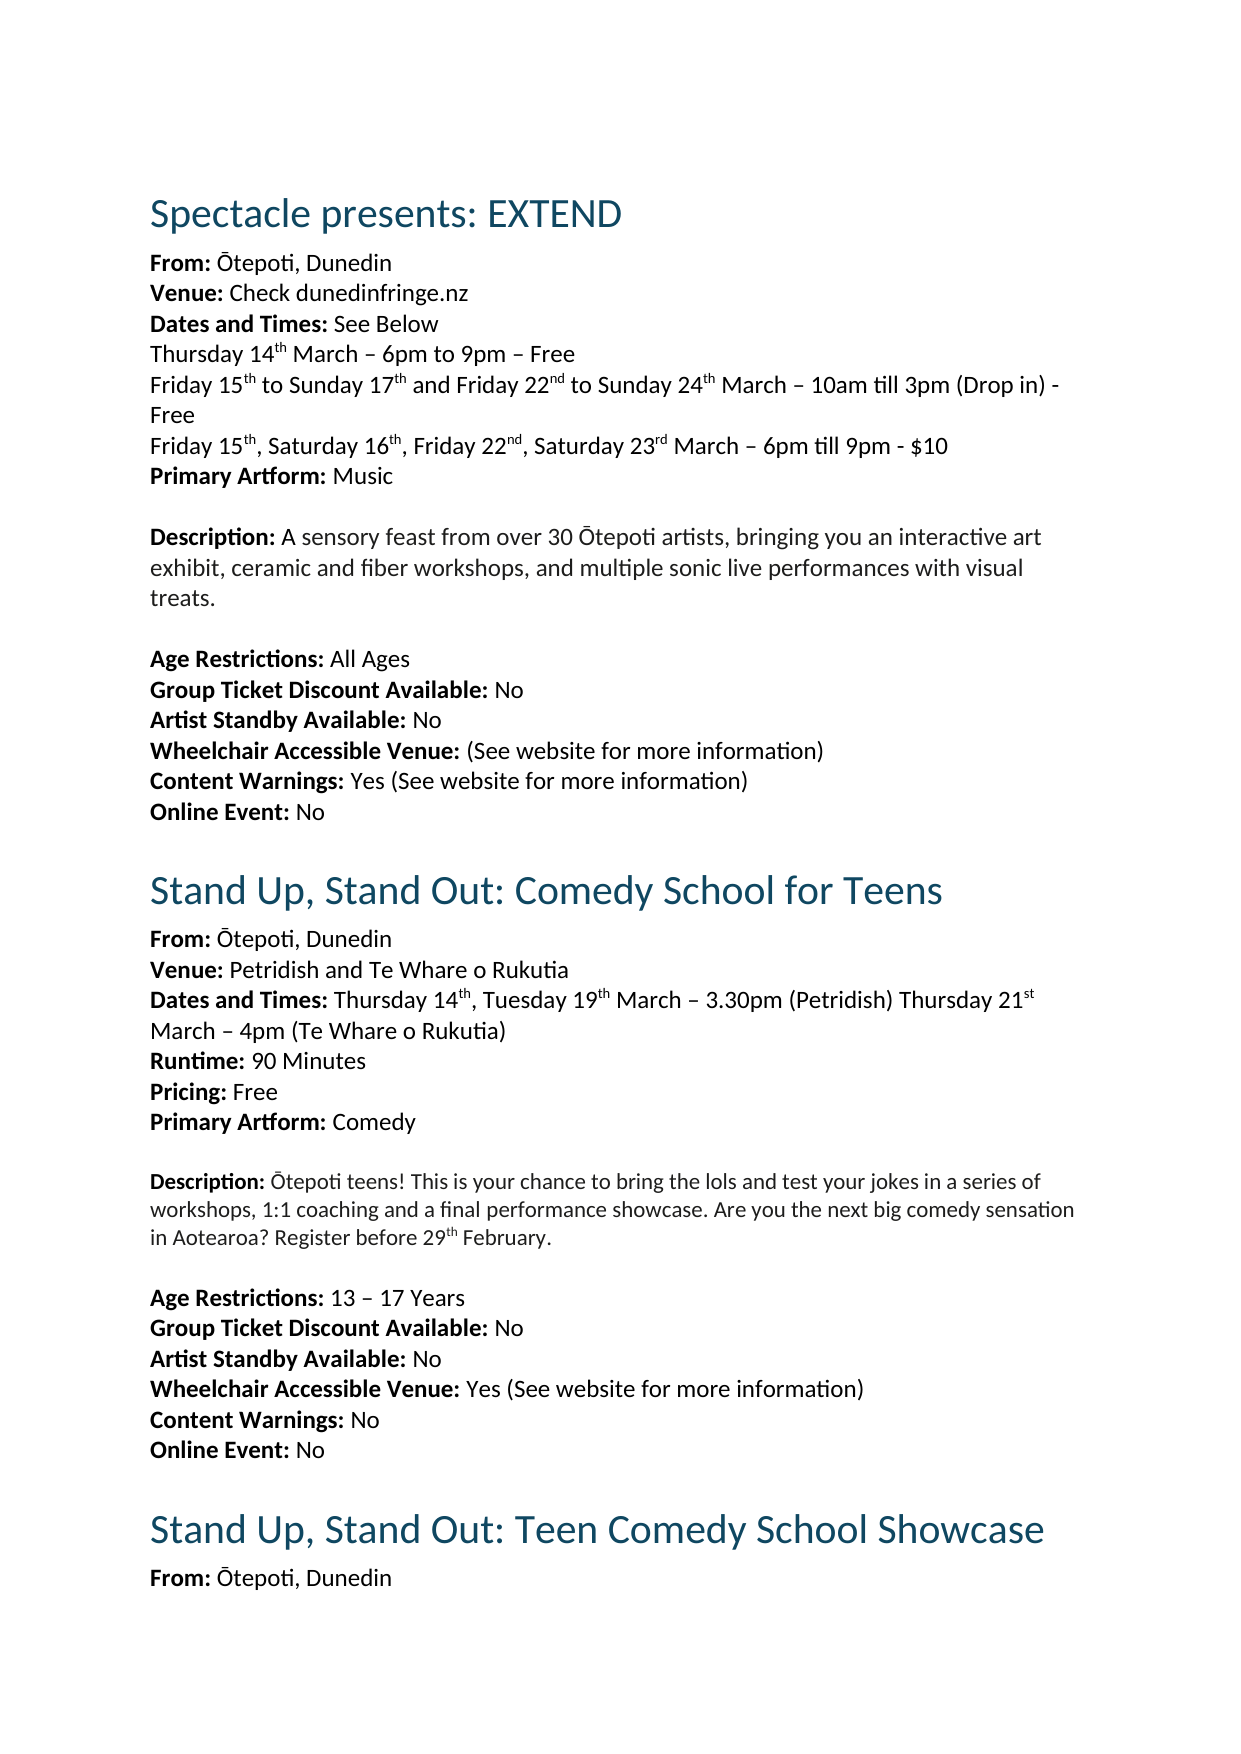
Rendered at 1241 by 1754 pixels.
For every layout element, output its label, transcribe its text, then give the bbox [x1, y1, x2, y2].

text Group Ticket Discount Available: No [150, 1312, 1090, 1343]
text Group Ticket Discount Available: No [150, 674, 1090, 704]
text From: Ōtepoti, Dunedin [150, 1562, 1090, 1592]
text Wheelchair Accessible Venue: Yes (See website for more information) [150, 1373, 1090, 1404]
text Friday 15th to Sunday 17th and Friday 22nd to Sunday 24th March – 10am till 3pm (Drop in) - Free [150, 369, 1090, 430]
text Venue: Petridish and Te Whare o Rukutia [150, 954, 1090, 984]
text Artist Standby Available: No [150, 1343, 1090, 1373]
text Primary Artform: Comedy [150, 1106, 1090, 1137]
text Online Event: No [150, 1434, 1090, 1465]
text Content Warnings: No [150, 1404, 1090, 1434]
subtitle Stand Up, Stand Out: Teen Comedy School Showcase [150, 1503, 1090, 1553]
text Thursday 14th March – 6pm to 9pm – Free [150, 338, 1090, 369]
text Friday 15th, Saturday 16th, Friday 22nd, Saturday 23rd March – 6pm till 9pm - $10 [150, 430, 1090, 460]
text Age Restrictions: All Ages [150, 643, 1090, 674]
text Wheelchair Accessible Venue: (See website for more information) [150, 735, 1090, 766]
text Runtime: 90 Minutes [150, 1045, 1090, 1076]
text Description: A sensory feast from over 30 Ōtepoti artists, bringing you an interactive art exhibit, ceramic and fiber workshops, and multiple sonic live performances with visual treats. [150, 521, 1090, 613]
text From: Ōtepoti, Dunedin [150, 923, 1090, 954]
text Artist Standby Available: No [150, 704, 1090, 735]
text Age Restrictions: 13 – 17 Years [150, 1282, 1090, 1312]
text Dates and Times: Thursday 14th, Tuesday 19th March – 3.30pm (Petridish) Thursday 21st March – 4pm (Te Whare o Rukutia) [150, 984, 1090, 1045]
text Primary Artform: Music [150, 460, 1090, 491]
text Dates and Times: See Below [150, 308, 1090, 338]
text Online Event: No [150, 796, 1090, 827]
text Content Warnings: Yes (See website for more information) [150, 766, 1090, 796]
subtitle Stand Up, Stand Out: Comedy School for Teens [150, 864, 1090, 915]
text Description: Ōtepoti teens! This is your chance to bring the lols and test your jokes in a series of workshops, 1:1 coaching and a final performance showcase. Are you the next big comedy sensation in Aotearoa? Register before 29th February. [150, 1167, 1090, 1251]
text From: Ōtepoti, Dunedin [150, 247, 1090, 277]
text Pricing: Free [150, 1076, 1090, 1106]
subtitle Spectacle presents: EXTEND [150, 187, 1090, 238]
text Venue: Check dunedinfringe.nz [150, 277, 1090, 308]
